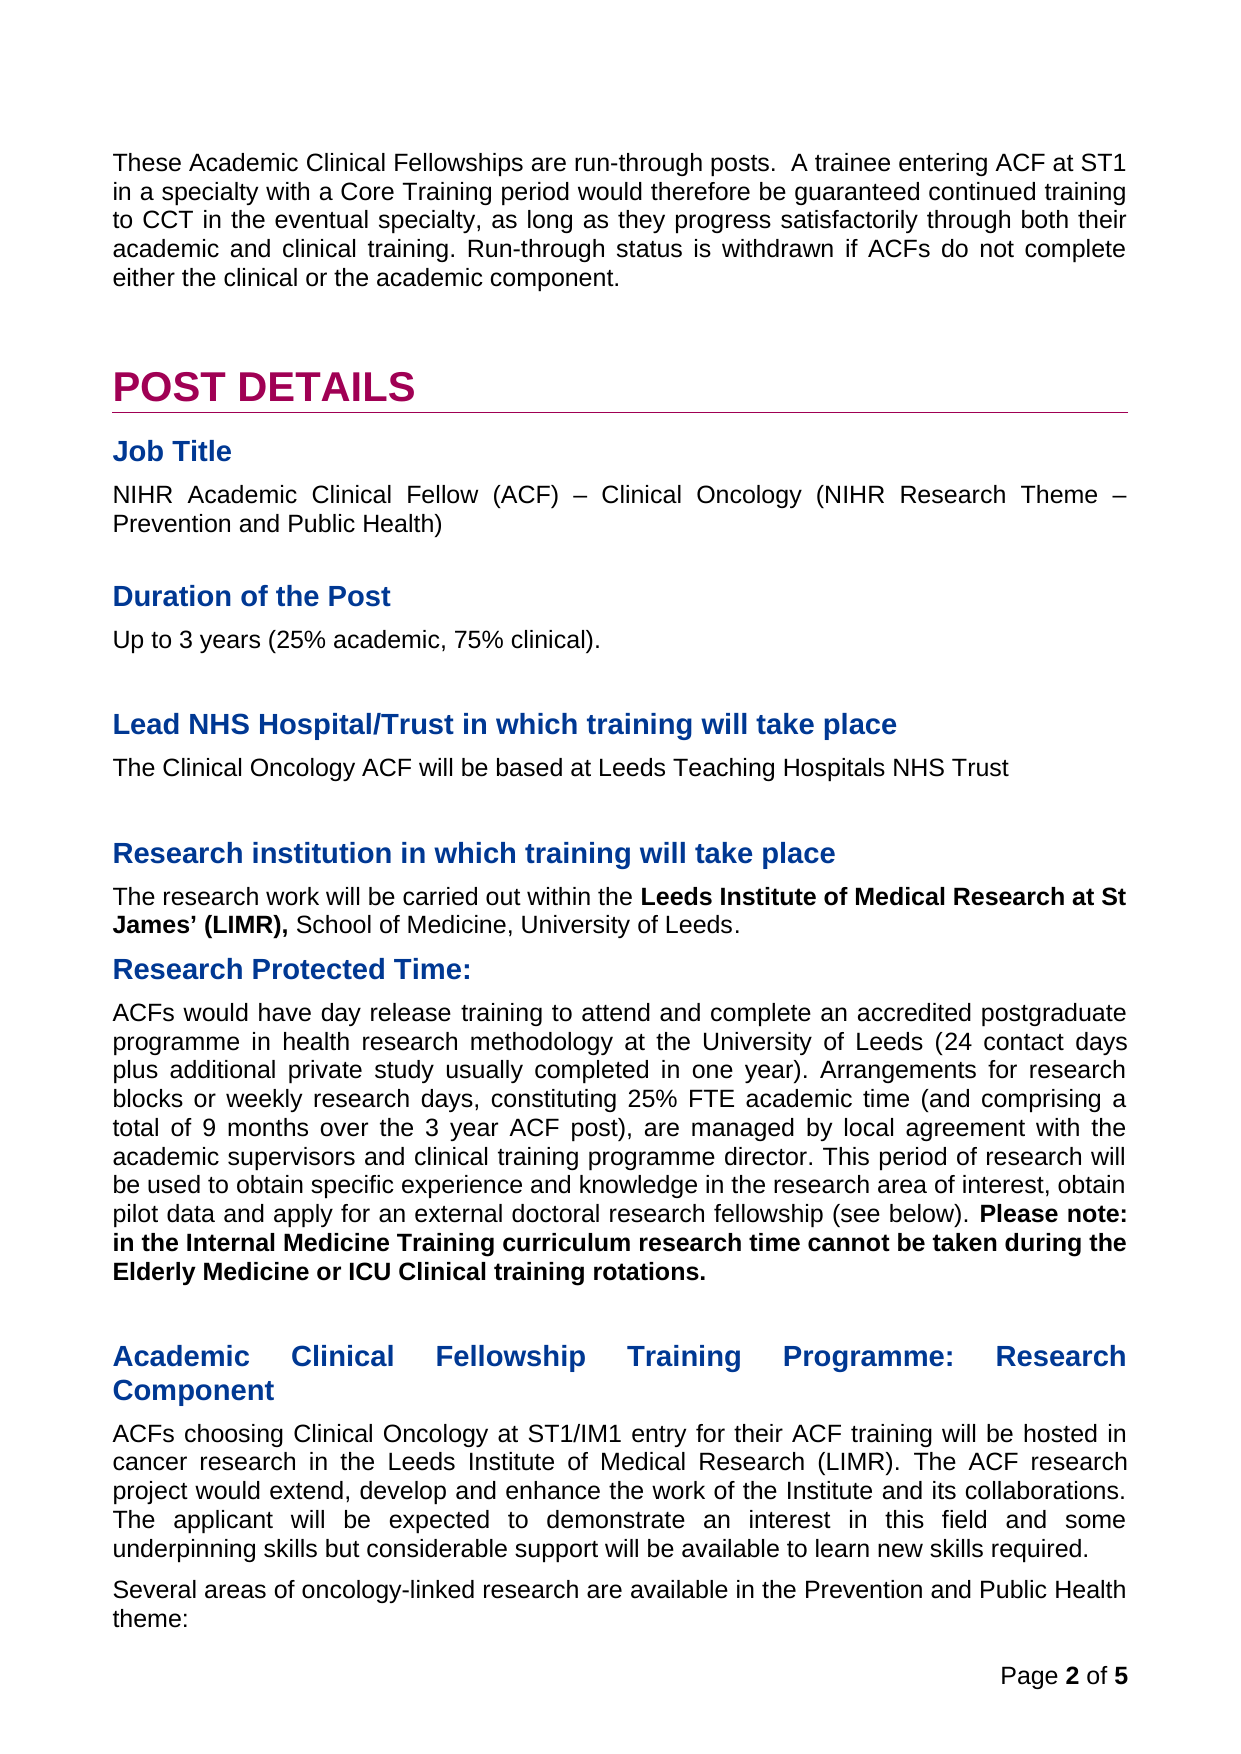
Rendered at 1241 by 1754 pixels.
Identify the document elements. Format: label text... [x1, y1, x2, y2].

subtitle Duration of the Post [112, 578, 1128, 612]
text These Academic Clinical Fellowships are run-through posts. A trainee entering ACF at ST1 in a specialty with a Core Training period would therefore be guaranteed continued training to CCT in the eventual specialty, as long as they progress satisfactorily through both their academic and clinical training. Run-through status is withdrawn if ACFs do not complete either the clinical or the academic component. [112, 148, 1128, 291]
text The Clinical Oncology ACF will be based at Leeds Teaching Hospitals NHS Trust [112, 753, 1128, 782]
text ACFs would have day release training to attend and complete an accredited postgraduate programme in health research methodology at the University of Leeds (24 contact days plus additional private study usually completed in one year). Arrangements for research blocks or weekly research days, constituting 25% FTE academic time (and comprising a total of 9 months over the 3 year ACF post), are managed by local agreement with the academic supervisors and clinical training programme director. This period of research will be used to obtain specific experience and knowledge in the research area of interest, obtain pilot data and apply for an external doctoral research fellowship (see below). Please note: in the Internal Medicine Training curriculum research time cannot be taken during the Elderly Medicine or ICU Clinical training rotations. [112, 998, 1128, 1285]
subtitle POST DETAILS [112, 362, 1128, 412]
text Several areas of oncology-linked research are available in the Prevention and Public Health theme: [112, 1575, 1128, 1632]
text ACFs choosing Clinical Oncology at ST1/IM1 entry for their ACF training will be hosted in cancer research in the Leeds Institute of Medical Research (LIMR). The ACF research project would extend, develop and enhance the work of the Institute and its collaborations. The applicant will be expected to demonstrate an interest in this field and some underpinning skills but considerable support will be available to learn new skills required. [112, 1418, 1128, 1562]
subtitle Lead NHS Hospital/Trust in which training will take place [112, 707, 1128, 741]
text The research work will be carried out within the Leeds Institute of Medical Research at St James’ (LIMR), School of Medicine, University of Leeds. [112, 882, 1128, 939]
subtitle Academic Clinical Fellowship Training Programme: Research Component [112, 1339, 1128, 1406]
subtitle Research Protected Time: [112, 952, 1128, 985]
subtitle Job Title [112, 434, 1128, 467]
subtitle Research institution in which training will take place [112, 836, 1128, 869]
text Up to 3 years (25% academic, 75% clinical). [112, 624, 1128, 653]
text NIHR Academic Clinical Fellow (ACF) – Clinical Oncology (NIHR Research Theme – Prevention and Public Health) [112, 480, 1128, 537]
